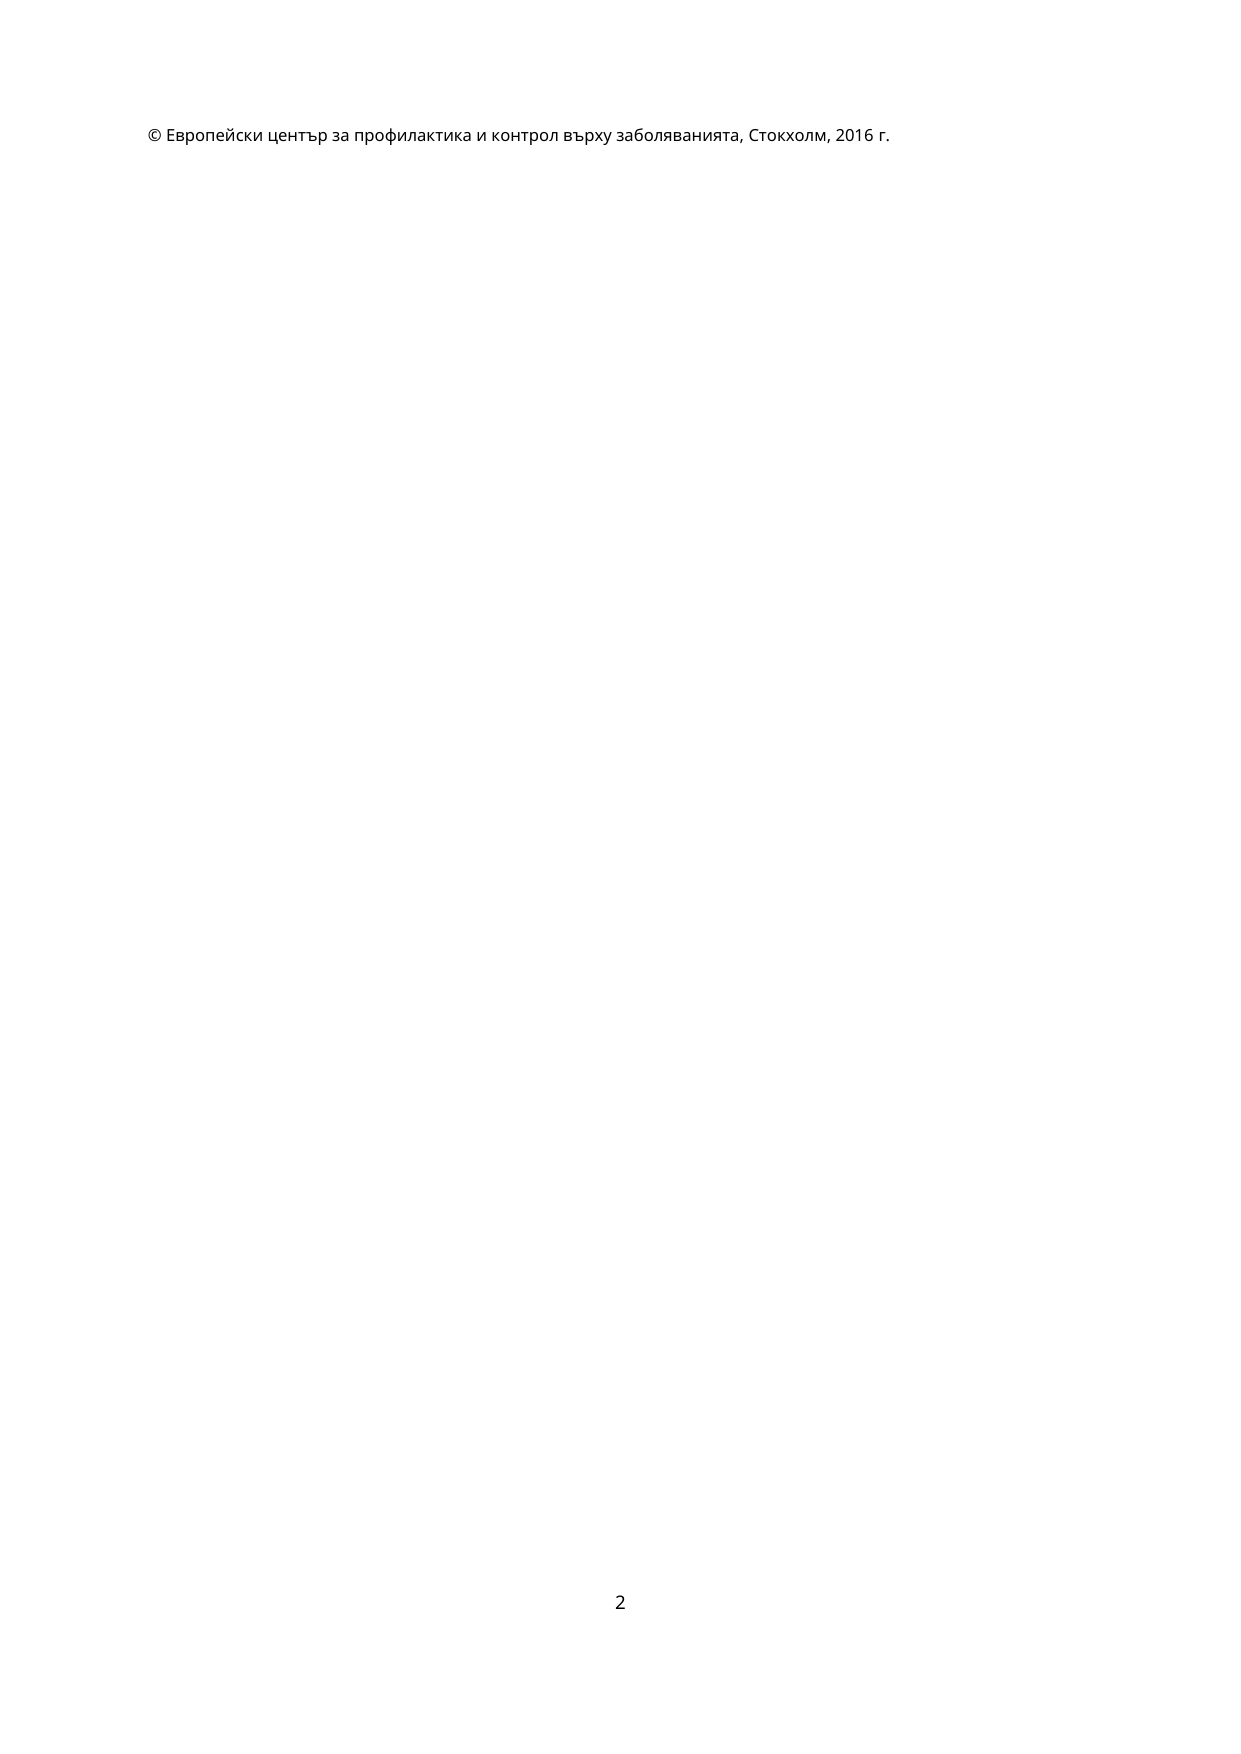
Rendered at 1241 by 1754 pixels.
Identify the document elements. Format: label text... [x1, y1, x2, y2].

text © Европейски център за профилактика и контрол върху заболяванията, Стокхолм, 2016 г. [148, 123, 1003, 146]
